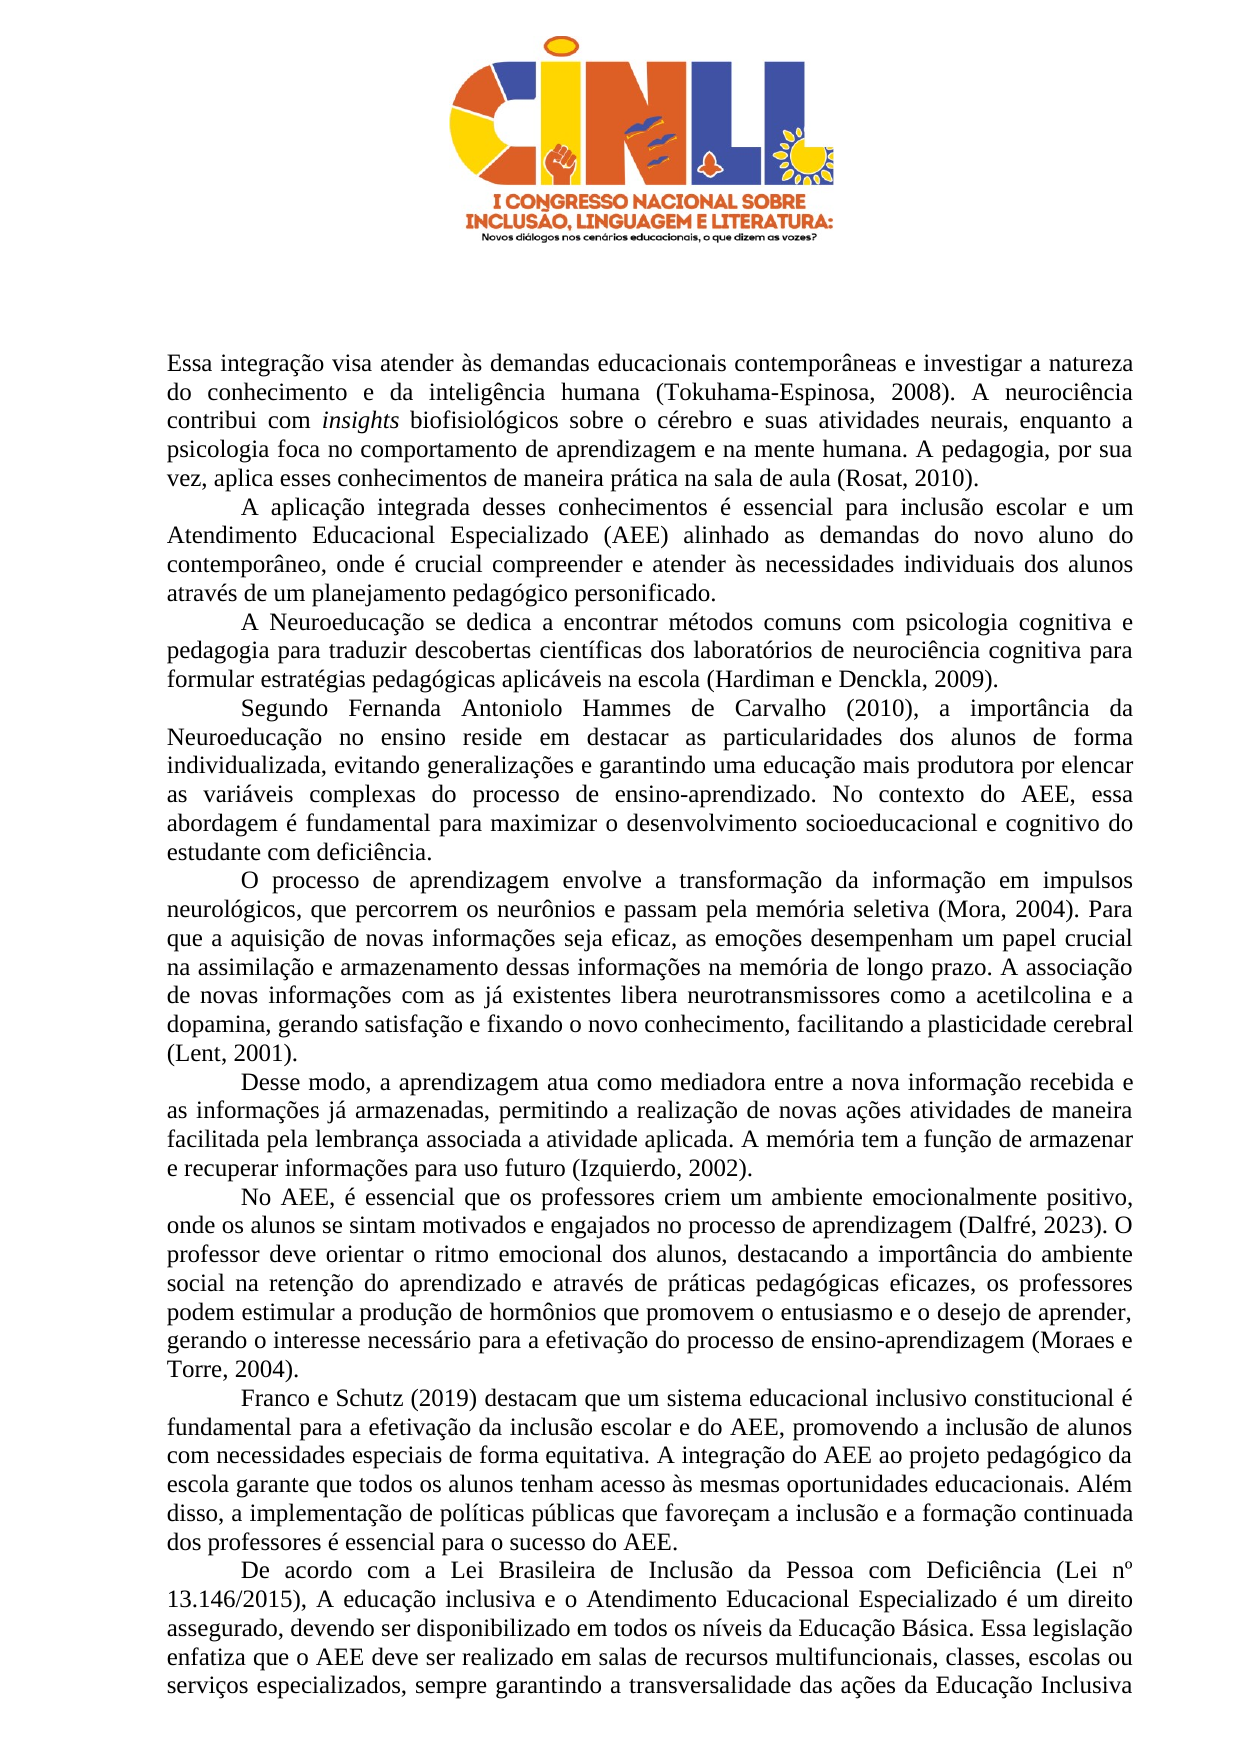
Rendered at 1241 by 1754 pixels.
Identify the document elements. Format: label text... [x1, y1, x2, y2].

text A Neuroeducação se dedica a encontrar métodos comuns com psicologia cognitiva e pedagogia para traduzir descobertas científicas dos laboratórios de neurociência cognitiva para formular estratégias pedagógicas aplicáveis na escola (Hardiman e Denckla, 2009). [167, 607, 1134, 693]
text O processo de aprendizagem envolve a transformação da informação em impulsos neurológicos, que percorrem os neurônios e passam pela memória seletiva (Mora, 2004). Para que a aquisição de novas informações seja eficaz, as emoções desempenham um papel crucial na assimilação e armazenamento dessas informações na memória de longo prazo. A associação de novas informações com as já existentes libera neurotransmissores como a acetilcolina e a dopamina, gerando satisfação e fixando o novo conhecimento, facilitando a plasticidade cerebral (Lent, 2001). [167, 865, 1134, 1067]
text Desse modo, a aprendizagem atua como mediadora entre a nova informação recebida e as informações já armazenadas, permitindo a realização de novas ações atividades de maneira facilitada pela lembrança associada a atividade aplicada. A memória tem a função de armazenar e recuperar informações para uso futuro (Izquierdo, 2002). [167, 1067, 1134, 1182]
text A aplicação integrada desses conhecimentos é essencial para inclusão escolar e um Atendimento Educacional Especializado (AEE) alinhado as demandas do novo aluno do contemporâneo, onde é crucial compreender e atender às necessidades individuais dos alunos através de um planejamento pedagógico personificado. [167, 492, 1134, 607]
text No AEE, é essencial que os professores criem um ambiente emocionalmente positivo, onde os alunos se sintam motivados e engajados no processo de aprendizagem (Dalfré, 2023). O professor deve orientar o ritmo emocional dos alunos, destacando a importância do ambiente social na retenção do aprendizado e através de práticas pedagógicas eficazes, os professores podem estimular a produção de hormônios que promovem o entusiasmo e o desejo de aprender, gerando o interesse necessário para a efetivação do processo de ensino-aprendizagem (Moraes e Torre, 2004). [167, 1182, 1134, 1383]
text Segundo Fernanda Antoniolo Hammes de Carvalho (2010), a importância da Neuroeducação no ensino reside em destacar as particularidades dos alunos de forma individualizada, evitando generalizações e garantindo uma educação mais produtora por elencar as variáveis complexas do processo de ensino-aprendizado. No contexto do AEE, essa abordagem é fundamental para maximizar o desenvolvimento socioeducacional e cognitivo do estudante com deficiência. [167, 693, 1134, 865]
text Franco e Schutz (2019) destacam que um sistema educacional inclusivo constitucional é fundamental para a efetivação da inclusão escolar e do AEE, promovendo a inclusão de alunos com necessidades especiais de forma equitativa. A integração do AEE ao projeto pedagógico da escola garante que todos os alunos tenham acesso às mesmas oportunidades educacionais. Além disso, a implementação de políticas públicas que favoreçam a inclusão e a formação continuada dos professores é essencial para o sucesso do AEE. [167, 1383, 1134, 1555]
picture [449, 36, 834, 243]
